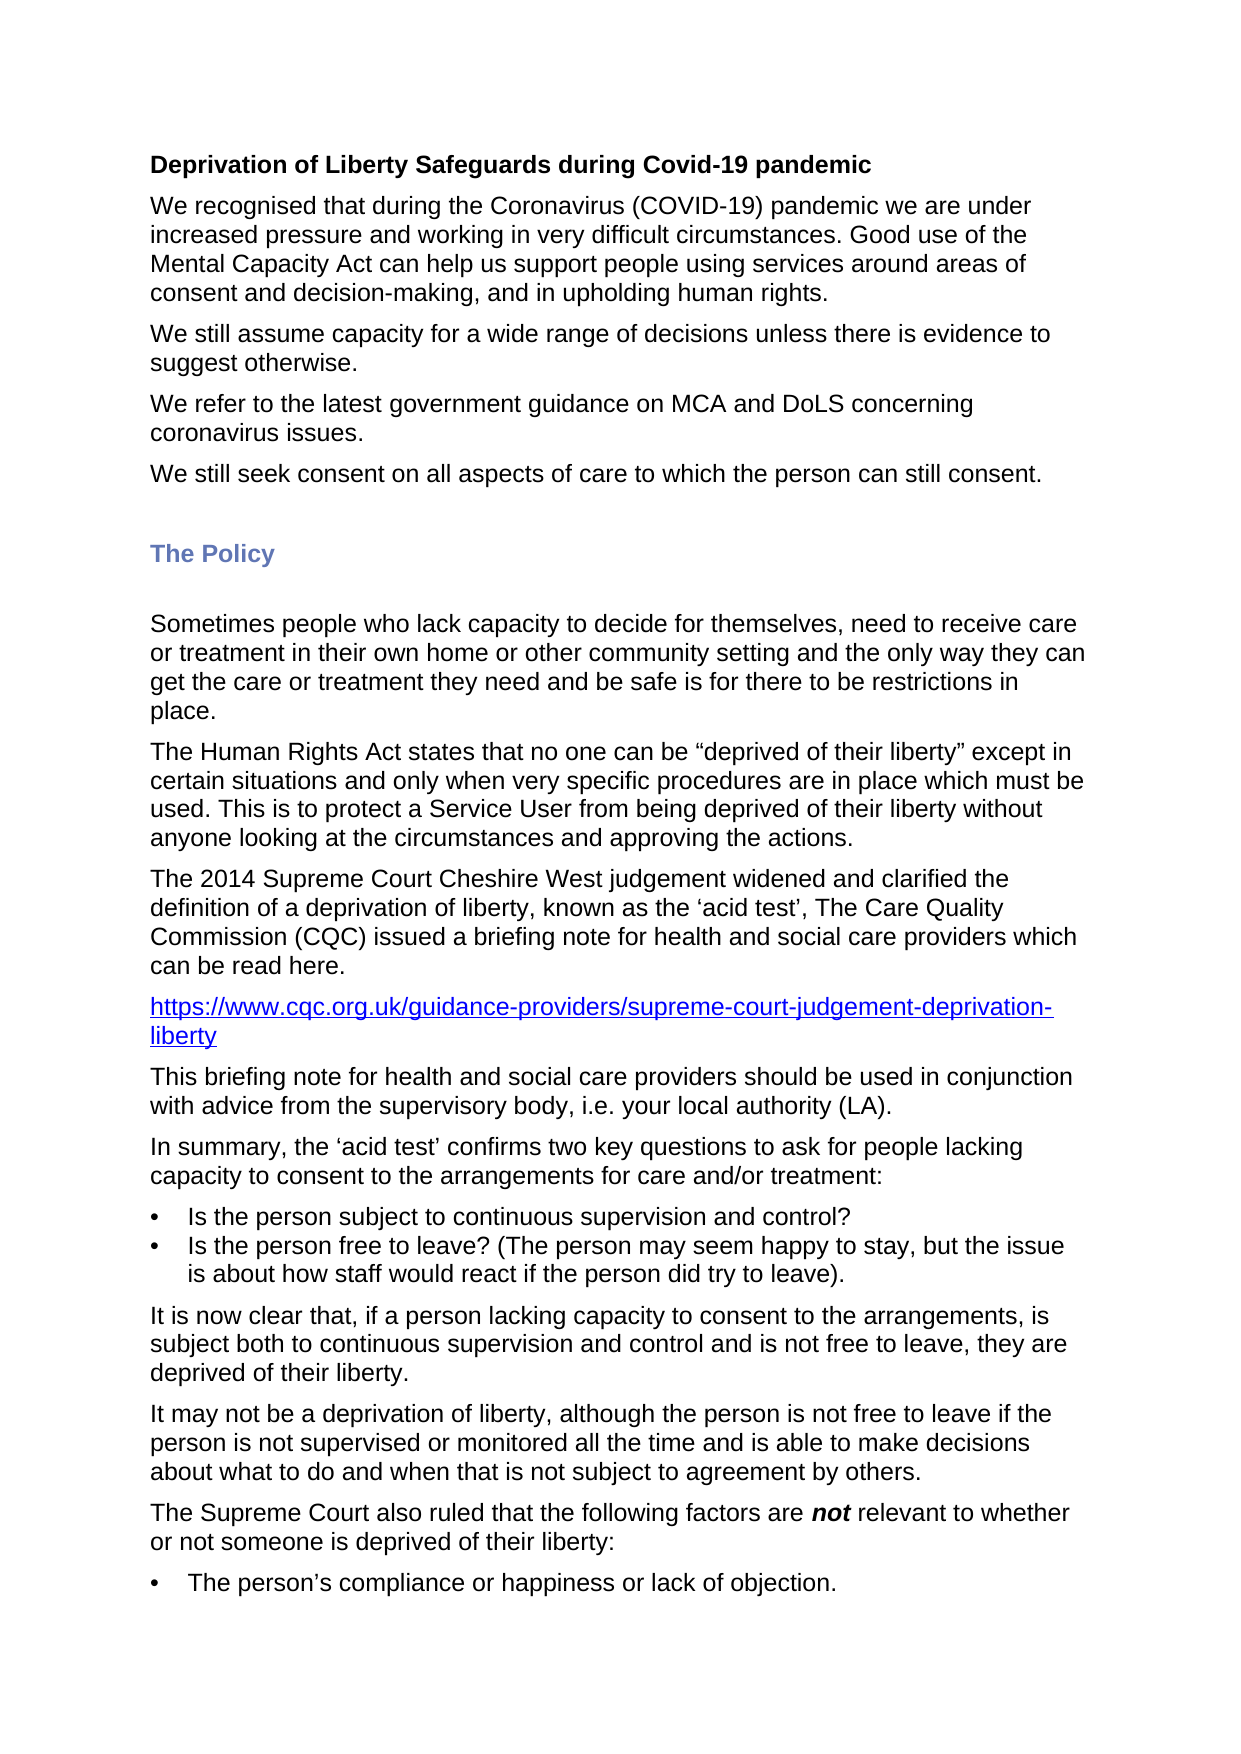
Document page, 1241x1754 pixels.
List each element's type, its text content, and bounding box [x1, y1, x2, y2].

subtitle The Policy [150, 525, 1090, 597]
text The person’s compliance or happiness or lack of objection. [150, 1568, 1090, 1597]
subtitle Deprivation of Liberty Safeguards during Covid-19 pandemic [150, 150, 1090, 179]
text We still seek consent on all aspects of care to which the person can still consent. [150, 459, 1090, 487]
text https://www.cqc.org.uk/guidance-providers/supreme-court-judgement-deprivation-liberty [150, 992, 1090, 1049]
text Is the person free to leave? (The person may seem happy to stay, but the issue is about how staff would react if the person did try to leave). [150, 1231, 1090, 1288]
text The Supreme Court also ruled that the following factors are not relevant to whether or not someone is deprived of their liberty: [150, 1498, 1090, 1556]
text We recognised that during the Coronavirus (COVID-19) pandemic we are under increased pressure and working in very difficult circumstances. Good use of the Mental Capacity Act can help us support people using services around areas of consent and decision-making, and in upholding human rights. [150, 191, 1090, 306]
text It is now clear that, if a person lacking capacity to consent to the arrangements, is subject both to continuous supervision and control and is not free to leave, they are deprived of their liberty. [150, 1301, 1090, 1387]
text The 2014 Supreme Court Cheshire West judgement widened and clarified the definition of a deprivation of liberty, known as the ‘acid test’, The Care Quality Commission (CQC) issued a briefing note for health and social care providers which can be read here. [150, 864, 1090, 979]
text In summary, the ‘acid test’ confirms two key questions to ask for people lacking capacity to consent to the arrangements for care and/or treatment: [150, 1132, 1090, 1189]
text We still assume capacity for a wide range of decisions unless there is evidence to suggest otherwise. [150, 319, 1090, 376]
text Is the person subject to continuous supervision and control? [150, 1202, 1090, 1231]
text It may not be a deprivation of liberty, although the person is not free to leave if the person is not supervised or monitored all the time and is able to make decisions about what to do and when that is not subject to agreement by others. [150, 1399, 1090, 1486]
text We refer to the latest government guidance on MCA and DoLS concerning coronavirus issues. [150, 389, 1090, 446]
text The Human Rights Act states that no one can be “deprived of their liberty” except in certain situations and only when very specific procedures are in place which must be used. This is to protect a Service User from being deprived of their liberty without anyone looking at the circumstances and approving the actions. [150, 737, 1090, 852]
text This briefing note for health and social care providers should be used in conjunction with advice from the supervisory body, i.e. your local authority (LA). [150, 1062, 1090, 1119]
text Sometimes people who lack capacity to decide for themselves, need to receive care or treatment in their own home or other community setting and the only way they can get the care or treatment they need and be safe is for there to be restrictions in place. [150, 609, 1090, 724]
